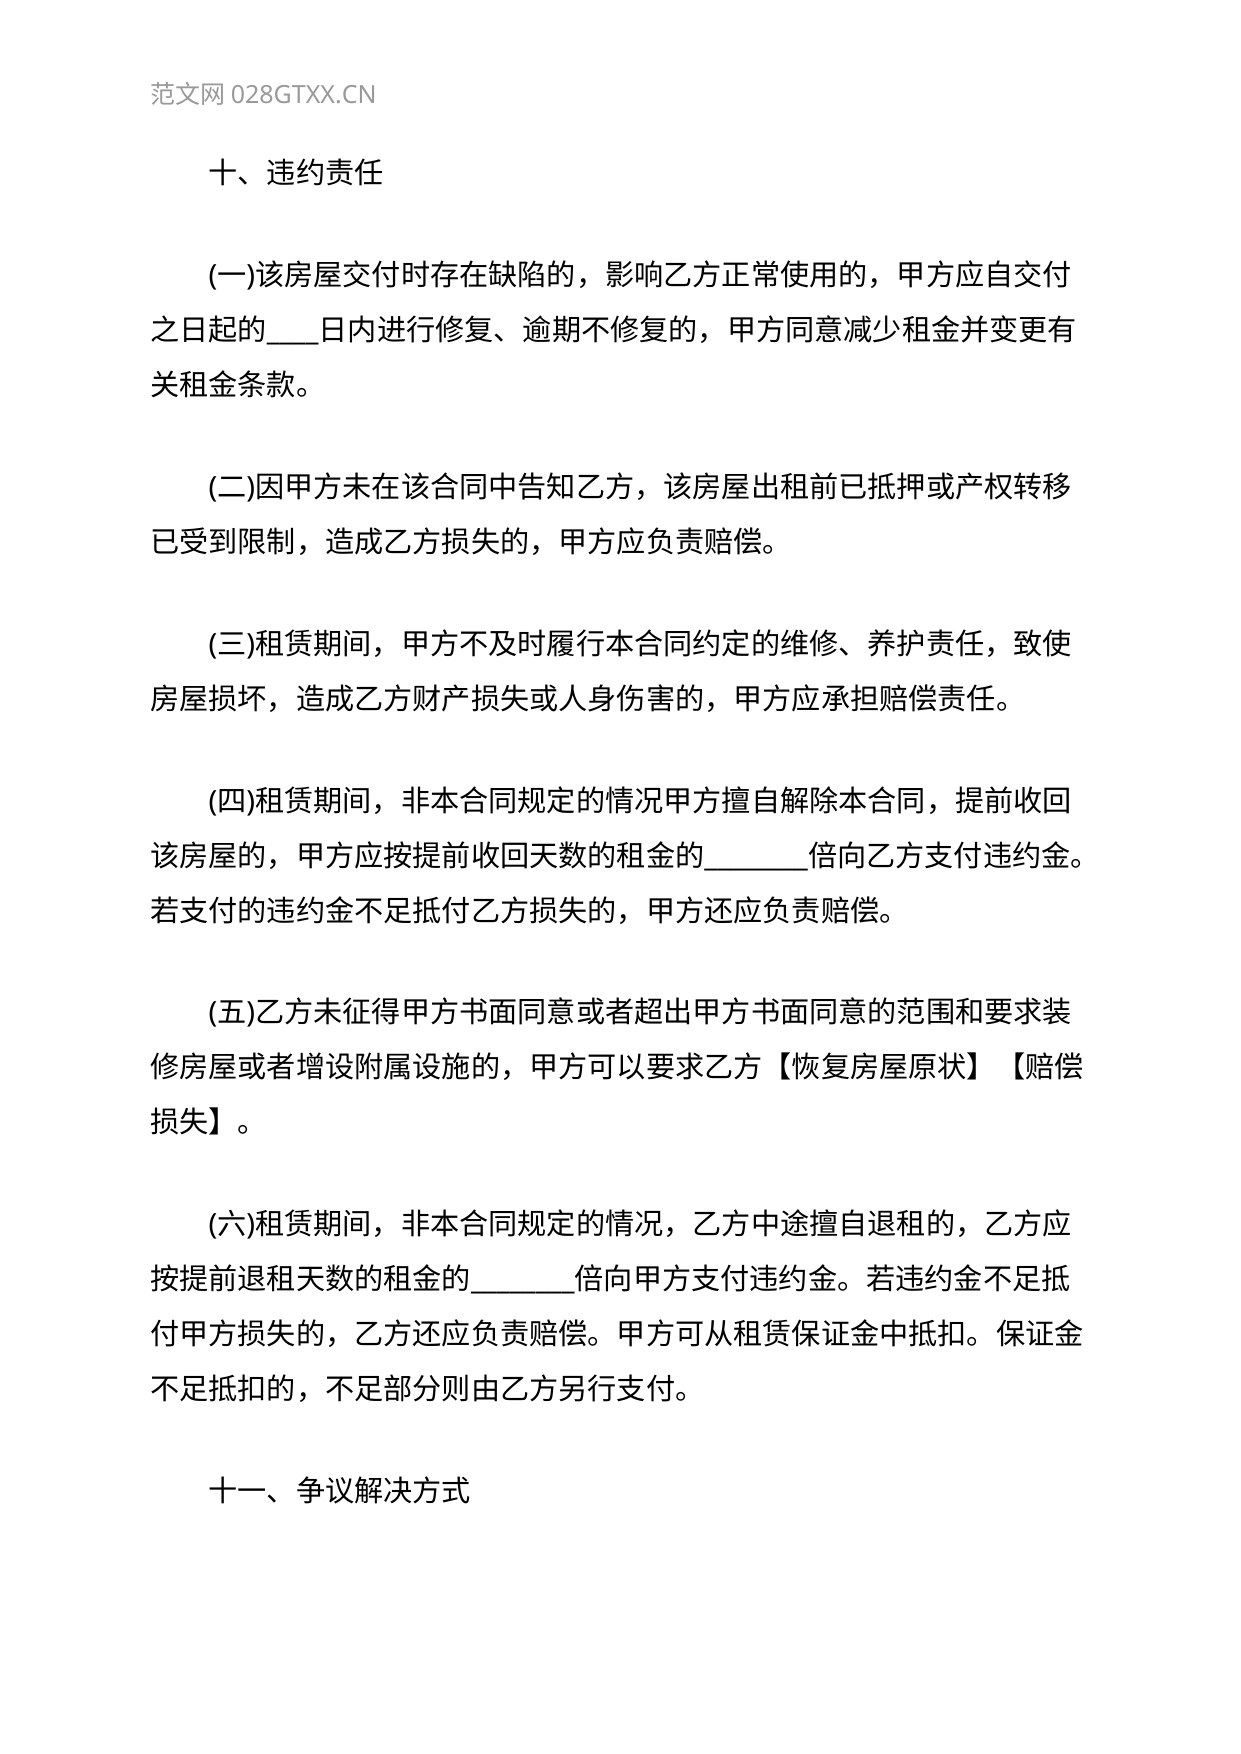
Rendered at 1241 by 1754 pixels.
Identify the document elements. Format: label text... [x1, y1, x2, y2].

text (六)租赁期间，非本合同规定的情况，乙方中途擅自退租的，乙方应按提前退租天数的租金的________倍向甲方支付违约金。若违约金不足抵付甲方损失的，乙方还应负责赔偿。甲方可从租赁保证金中抵扣。保证金不足抵扣的，不足部分则由乙方另行支付。 [150, 1201, 1090, 1408]
text 十一、争议解决方式 [150, 1467, 1090, 1509]
text 十、违约责任 [150, 150, 1090, 192]
text (五)乙方未征得甲方书面同意或者超出甲方书面同意的范围和要求装修房屋或者增设附属设施的，甲方可以要求乙方【恢复房屋原状】【赔偿损失】。 [150, 989, 1090, 1141]
text (二)因甲方未在该合同中告知乙方，该房屋出租前已抵押或产权转移已受到限制，造成乙方损失的，甲方应负责赔偿。 [150, 463, 1090, 561]
text (四)租赁期间，非本合同规定的情况甲方擅自解除本合同，提前收回该房屋的，甲方应按提前收回天数的租金的________倍向乙方支付违约金。若支付的违约金不足抵付乙方损失的，甲方还应负责赔偿。 [150, 777, 1090, 929]
text (三)租赁期间，甲方不及时履行本合同约定的维修、养护责任，致使房屋损坏，造成乙方财产损失或人身伤害的，甲方应承担赔偿责任。 [150, 620, 1090, 718]
text (一)该房屋交付时存在缺陷的，影响乙方正常使用的，甲方应自交付之日起的____日内进行修复、逾期不修复的，甲方同意减少租金并变更有关租金条款。 [150, 252, 1090, 404]
